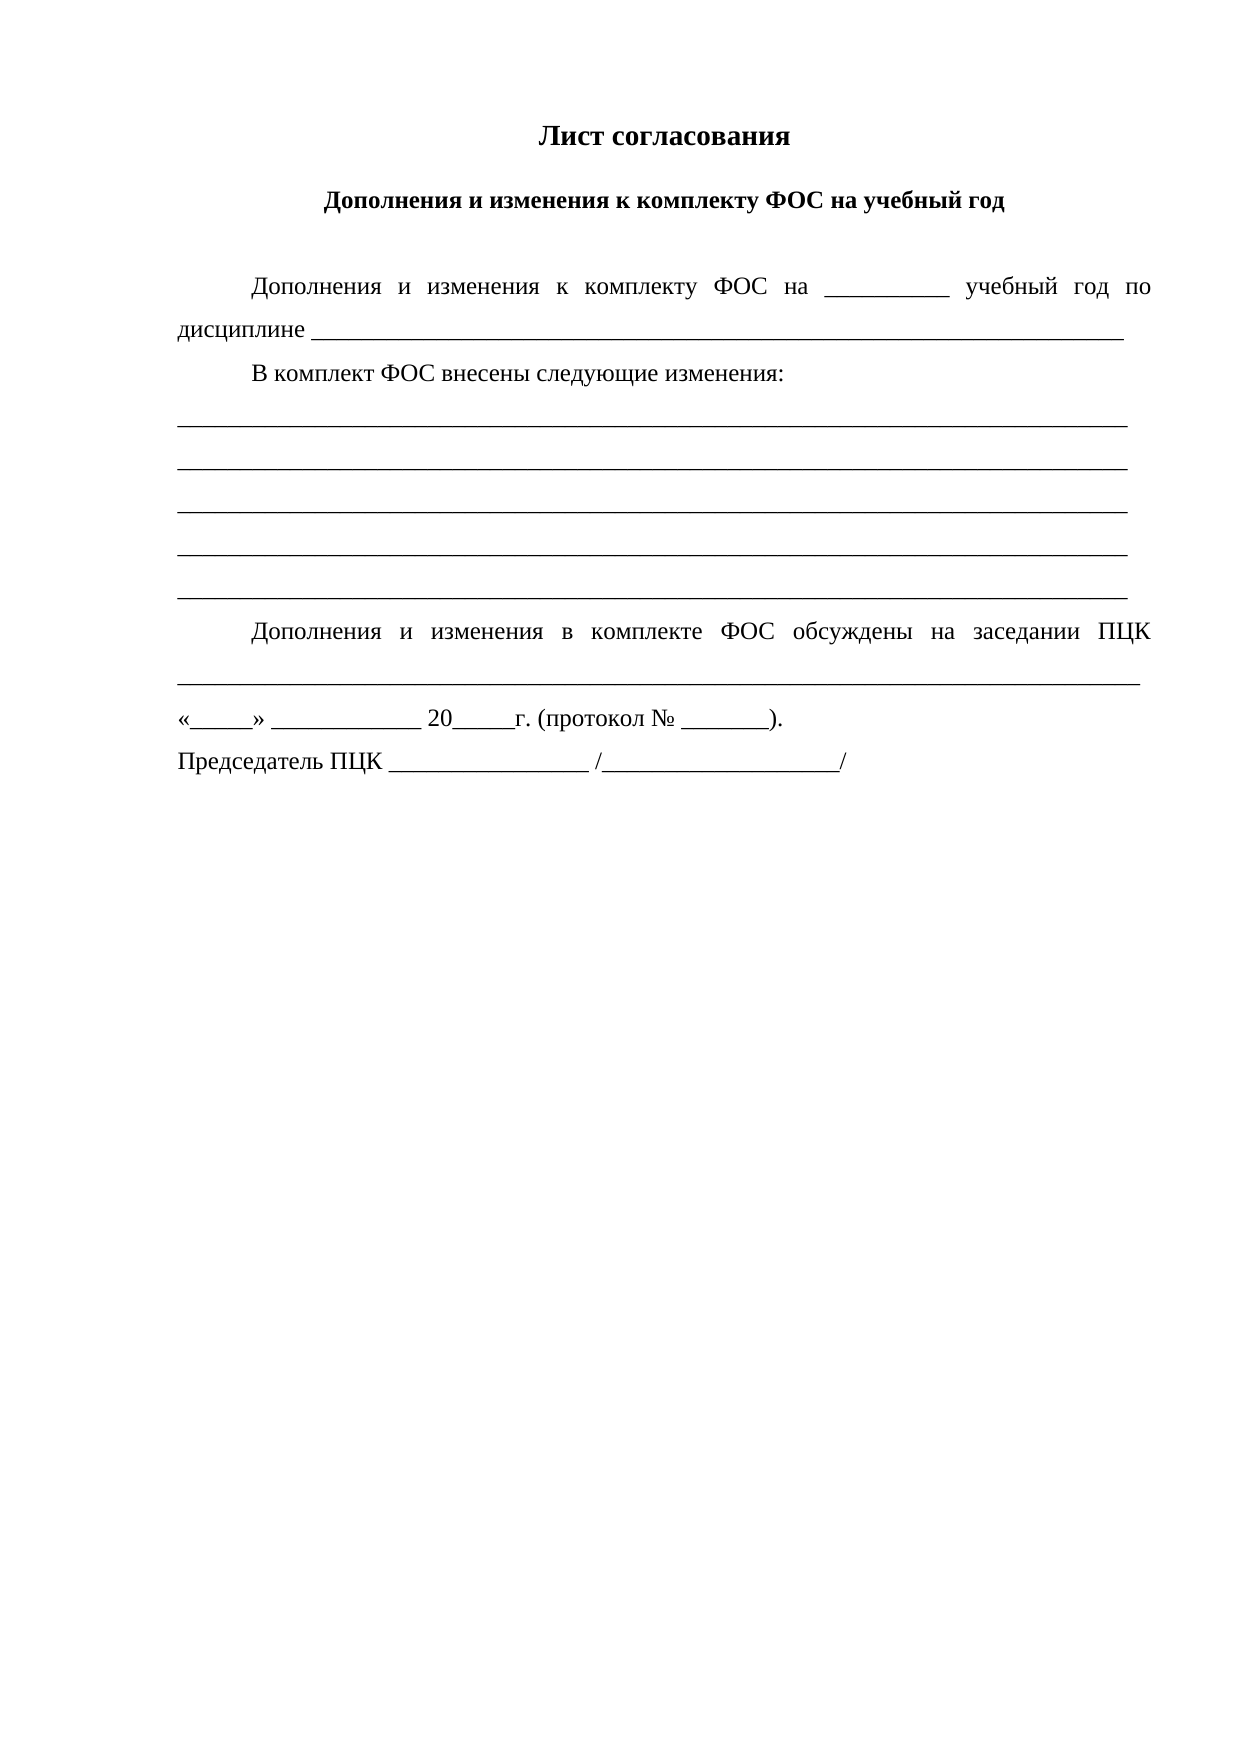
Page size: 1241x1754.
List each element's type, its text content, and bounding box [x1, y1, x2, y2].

text ____________________________________________________________________________ [177, 530, 1152, 559]
text «_____» ____________ 20_____г. (протокол № _______). [177, 703, 1152, 731]
text Дополнения и изменения к комплекту ФОС на учебный год [177, 185, 1152, 214]
text Дополнения и изменения к комплекту ФОС на __________ учебный год по дисциплине _________________________________________________________________ [177, 271, 1152, 343]
text Лист согласования [177, 118, 1152, 152]
text Дополнения и изменения в комплекте ФОС обсуждены на заседании ПЦК _____________________________________________________________________________ [177, 616, 1152, 688]
text Председатель ПЦК ________________ /___________________/ [177, 746, 1152, 774]
text ____________________________________________________________________________ [177, 401, 1152, 429]
text В комплект ФОС внесены следующие изменения: [177, 358, 1152, 386]
text ____________________________________________________________________________ [177, 573, 1152, 602]
text ____________________________________________________________________________ [177, 444, 1152, 473]
text ____________________________________________________________________________ [177, 487, 1152, 516]
